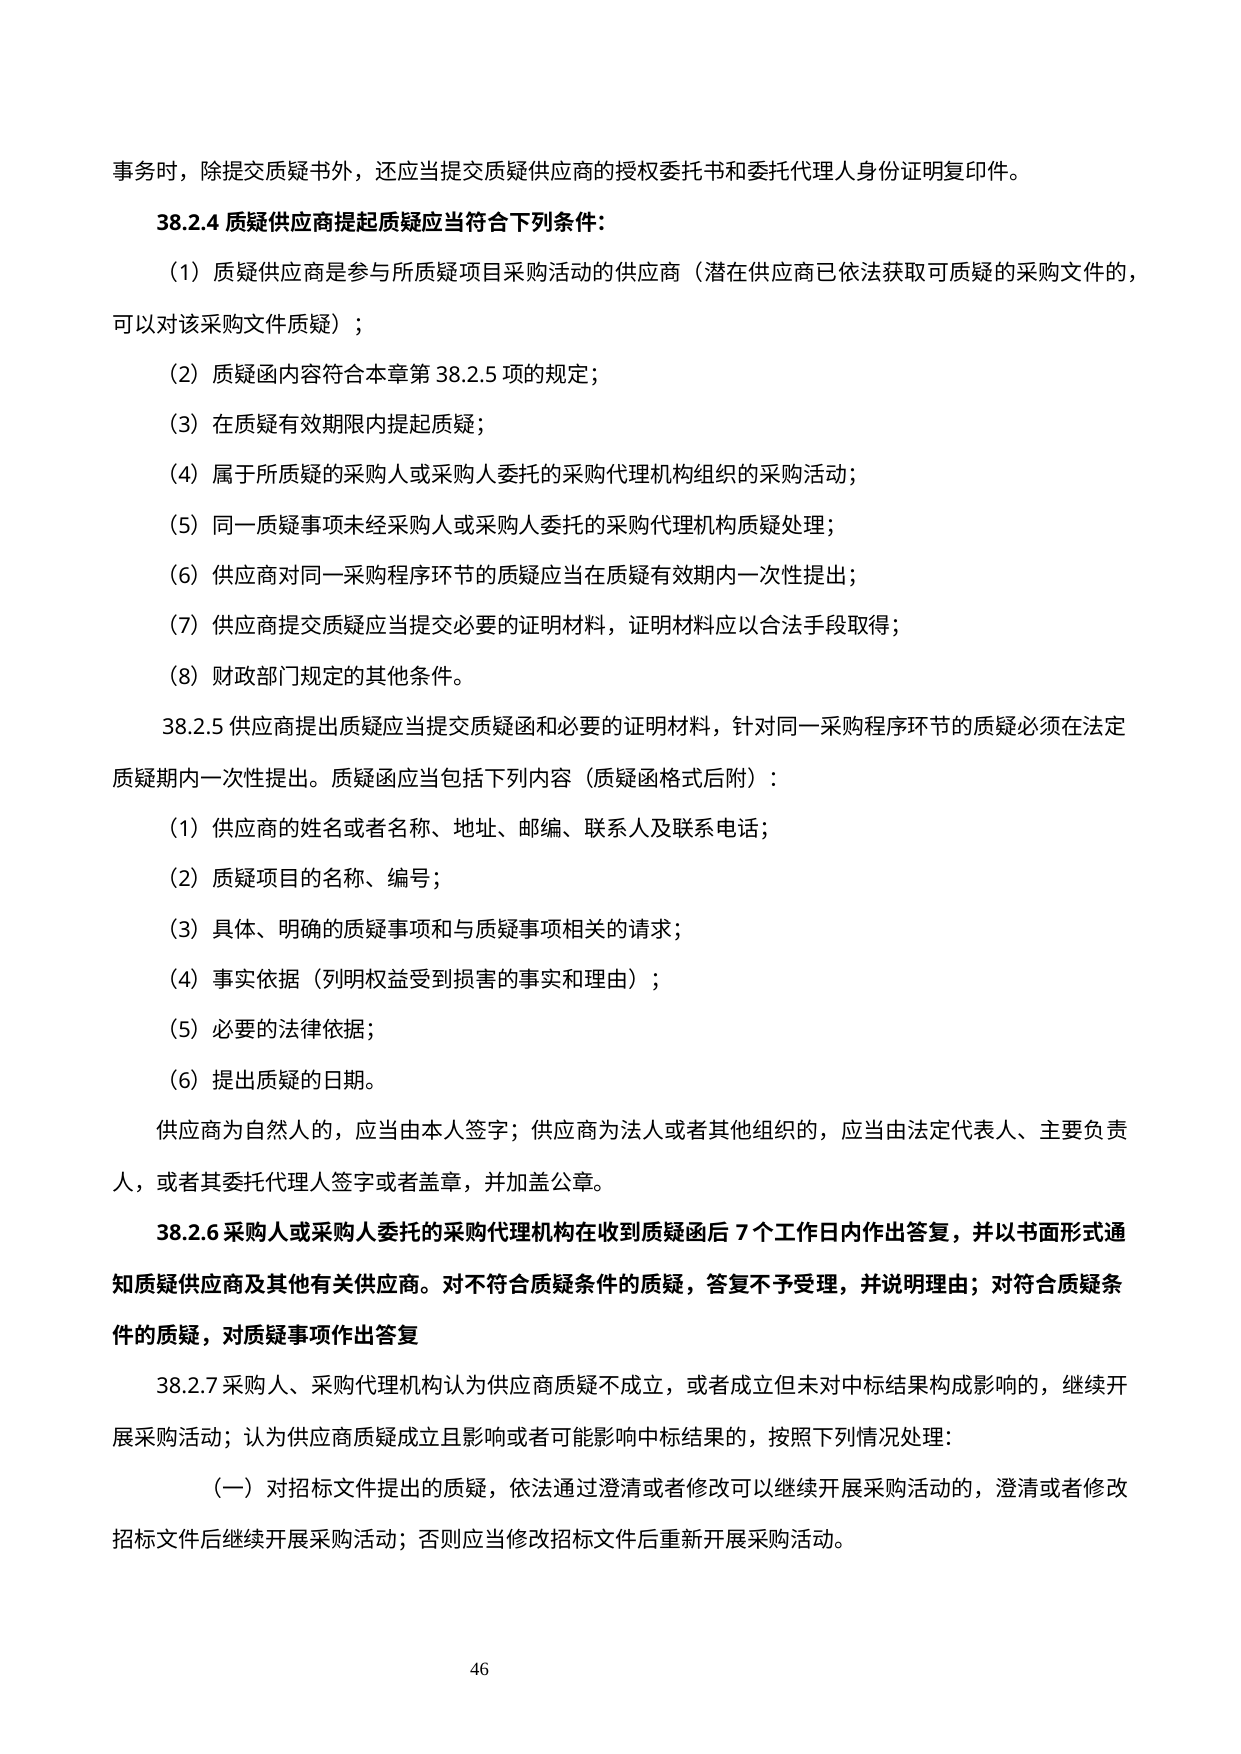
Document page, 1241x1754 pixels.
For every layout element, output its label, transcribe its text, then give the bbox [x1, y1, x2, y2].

text （3）具体、明确的质疑事项和与质疑事项相关的请求； [112, 910, 1128, 945]
text （8）财政部门规定的其他条件。 [112, 657, 1128, 692]
text 38.2.4 质疑供应商提起质疑应当符合下列条件： [112, 203, 1128, 238]
text 38.2.6采购人或采购人委托的采购代理机构在收到质疑函后7个工作日内作出答复，并以书面形式通知质疑供应商及其他有关供应商。对不符合质疑条件的质疑，答复不予受理，并说明理由；对符合质疑条件的质疑，对质疑事项作出答复 [112, 1213, 1128, 1351]
text （5）必要的法律依据； [112, 1011, 1128, 1045]
text （2）质疑项目的名称、编号； [112, 860, 1128, 894]
text 供应商为自然人的，应当由本人签字；供应商为法人或者其他组织的，应当由法定代表人、主要负责人，或者其委托代理人签字或者盖章，并加盖公章。 [112, 1112, 1128, 1198]
text （1）供应商的姓名或者名称、地址、邮编、联系人及联系电话； [112, 810, 1128, 844]
text （5）同一质疑事项未经采购人或采购人委托的采购代理机构质疑处理； [112, 506, 1128, 541]
text （3）在质疑有效期限内提起质疑； [112, 406, 1128, 440]
text （6）供应商对同一采购程序环节的质疑应当在质疑有效期内一次性提出； [112, 557, 1128, 591]
text （2）质疑函内容符合本章第38.2.5项的规定； [112, 356, 1128, 390]
text （4）属于所质疑的采购人或采购人委托的采购代理机构组织的采购活动； [112, 456, 1128, 491]
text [112, 153, 1128, 187]
text （7）供应商提交质疑应当提交必要的证明材料，证明材料应以合法手段取得； [112, 607, 1128, 642]
text （一）对招标文件提出的质疑，依法通过澄清或者修改可以继续开展采购活动的，澄清或者修改招标文件后继续开展采购活动；否则应当修改招标文件后重新开展采购活动。 [112, 1469, 1128, 1555]
text （4）事实依据（列明权益受到损害的事实和理由）； [112, 961, 1128, 995]
text 38.2.5 供应商提出质疑应当提交质疑函和必要的证明材料，针对同一采购程序环节的质疑必须在法定质疑期内一次性提出。质疑函应当包括下列内容（质疑函格式后附）： [112, 708, 1128, 794]
text （6）提出质疑的日期。 [112, 1061, 1128, 1096]
text 38.2.7采购人、采购代理机构认为供应商质疑不成立，或者成立但未对中标结果构成影响的，继续开展采购活动；认为供应商质疑成立且影响或者可能影响中标结果的，按照下列情况处理： [112, 1367, 1128, 1453]
text （1）质疑供应商是参与所质疑项目采购活动的供应商（潜在供应商已依法获取可质疑的采购文件的，可以对该采购文件质疑）； [112, 253, 1128, 340]
